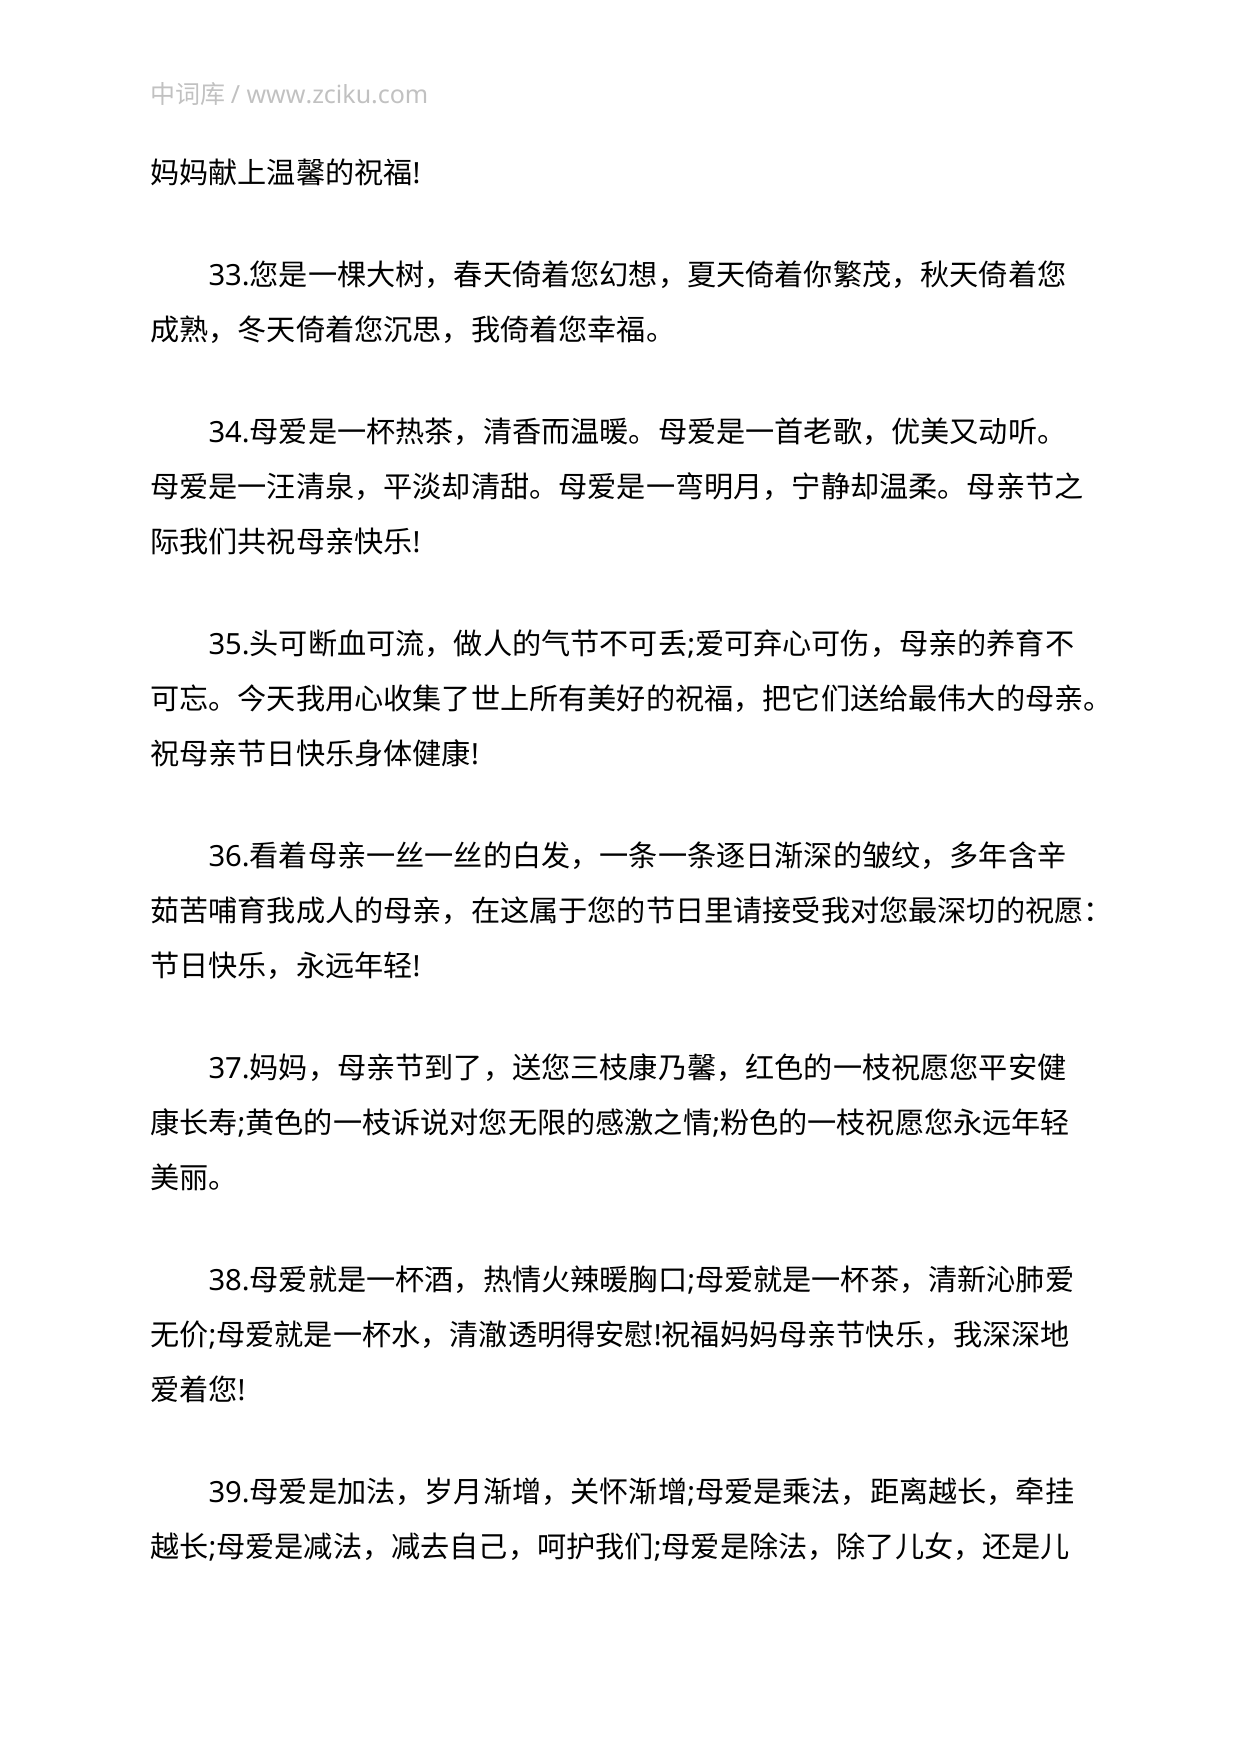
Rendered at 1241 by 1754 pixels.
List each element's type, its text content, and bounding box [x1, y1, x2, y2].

text 38.母爱就是一杯酒，热情火辣暖胸口;母爱就是一杯茶，清新沁肺爱无价;母爱就是一杯水，清澈透明得安慰!祝福妈妈母亲节快乐，我深深地爱着您! [150, 1256, 1090, 1408]
text 33.您是一棵大树，春天倚着您幻想，夏天倚着你繁茂，秋天倚着您成熟，冬天倚着您沉思，我倚着您幸福。 [150, 252, 1090, 349]
text 34.母爱是一杯热茶，清香而温暖。母爱是一首老歌，优美又动听。母爱是一汪清泉，平淡却清甜。母爱是一弯明月，宁静却温柔。母亲节之际我们共祝母亲快乐! [150, 409, 1090, 561]
text 35.头可断血可流，做人的气节不可丢;爱可弃心可伤，母亲的养育不可忘。今天我用心收集了世上所有美好的祝福，把它们送给最伟大的母亲。祝母亲节日快乐身体健康! [150, 621, 1090, 773]
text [150, 1468, 1090, 1566]
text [150, 150, 1090, 192]
text 36.看着母亲一丝一丝的白发，一条一条逐日渐深的皱纹，多年含辛茹苦哺育我成人的母亲，在这属于您的节日里请接受我对您最深切的祝愿：节日快乐，永远年轻! [150, 832, 1090, 985]
text 37.妈妈，母亲节到了，送您三枝康乃馨，红色的一枝祝愿您平安健康长寿;黄色的一枝诉说对您无限的感激之情;粉色的一枝祝愿您永远年轻美丽。 [150, 1044, 1090, 1197]
